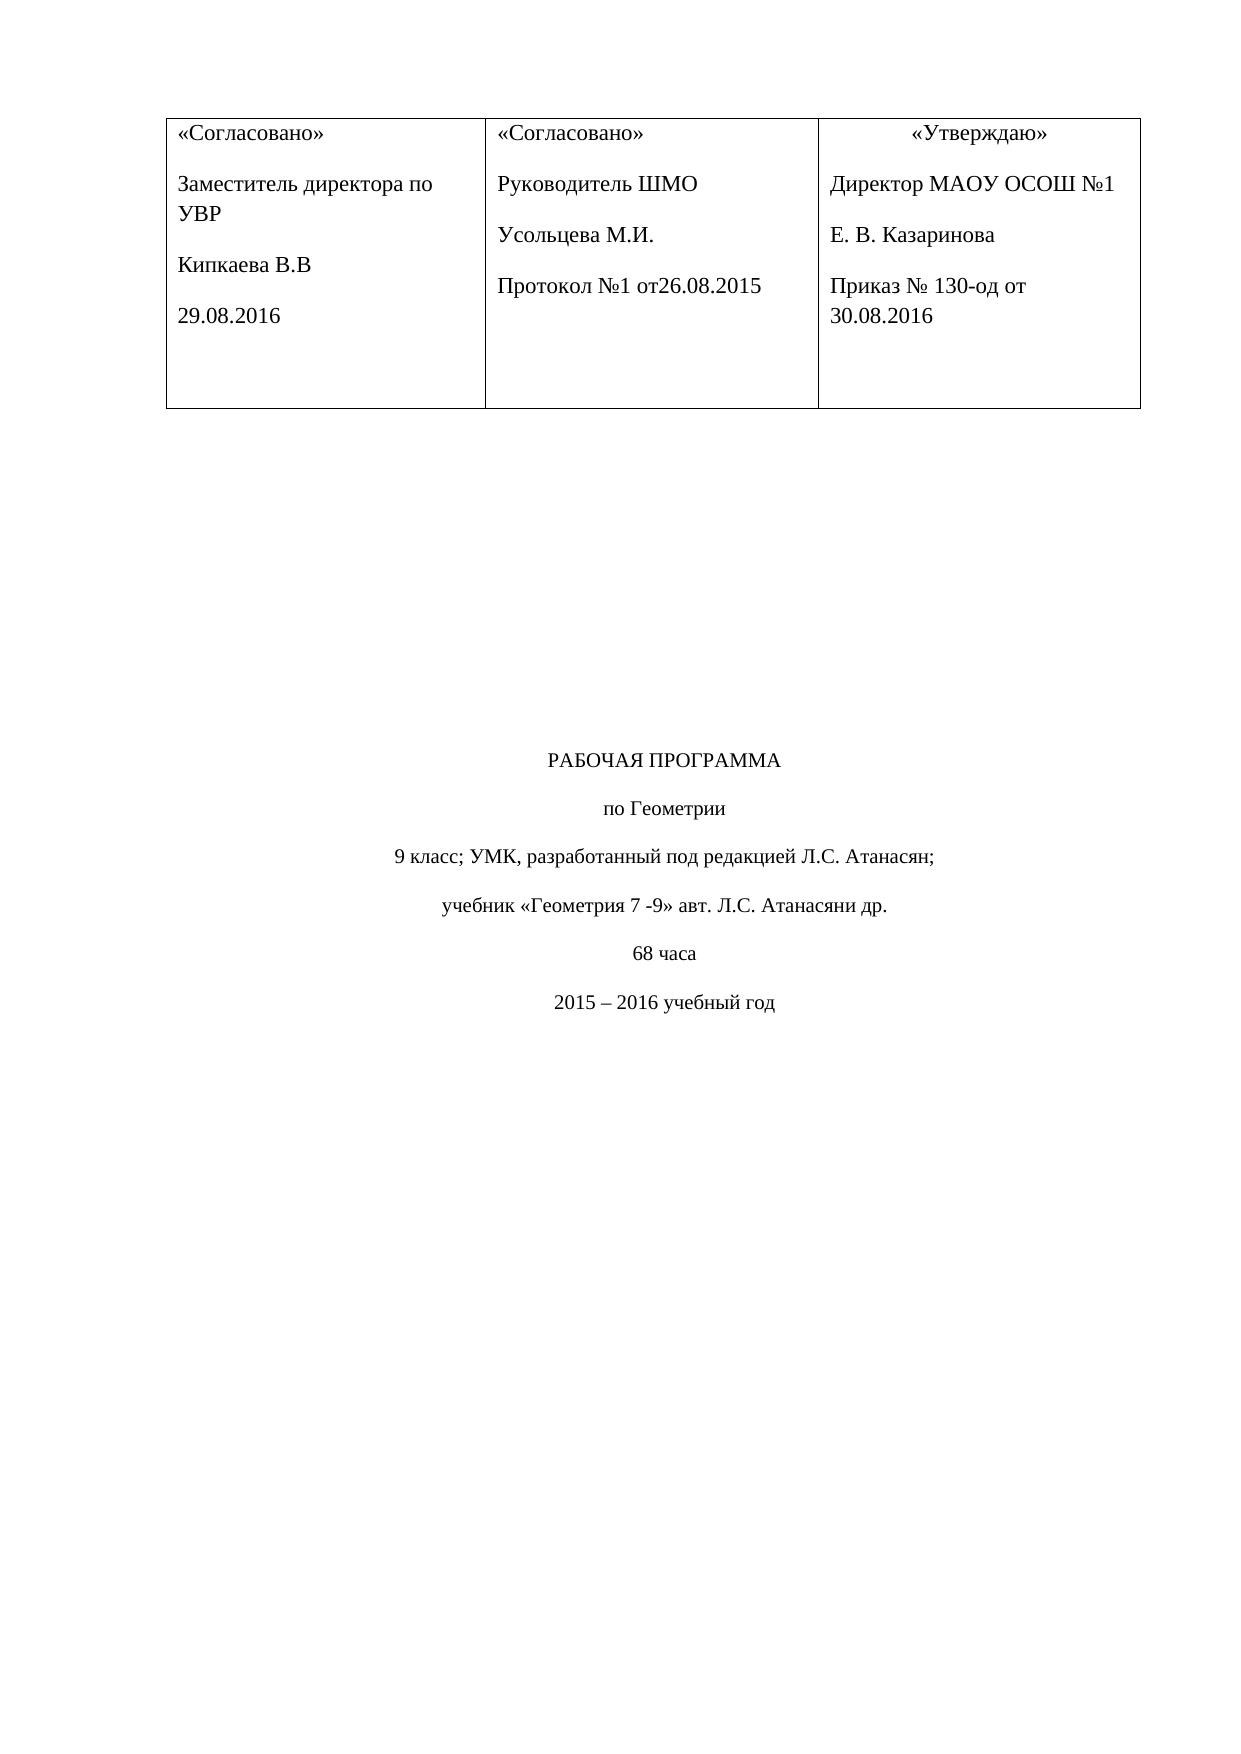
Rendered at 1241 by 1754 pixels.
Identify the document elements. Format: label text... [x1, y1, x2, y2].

table_header «Согласовано» Руководитель ШМО Усольцева М.И. Протокол №1 от26.08.2015 [486, 119, 818, 407]
text 9 класс; УМК, разработанный под редакцией Л.С. Атанасян; [177, 844, 1152, 868]
text учебник «Геометрия 7 -9» авт. Л.С. Атанасяни др. [177, 893, 1152, 917]
text 68 часа [177, 941, 1152, 965]
text 2015 – 2016 учебный год [177, 990, 1152, 1014]
text по Геометрии [177, 796, 1152, 820]
table_header «Согласовано» Заместитель директора по УВР Кипкаева В.В 29.08.2016 [167, 119, 485, 407]
text РАБОЧАЯ ПРОГРАММА [177, 747, 1152, 772]
table_header «Утверждаю» Директор МАОУ ОСОШ №1 Е. В. Казаринова Приказ № 130-од от 30.08.2016 [819, 119, 1140, 407]
